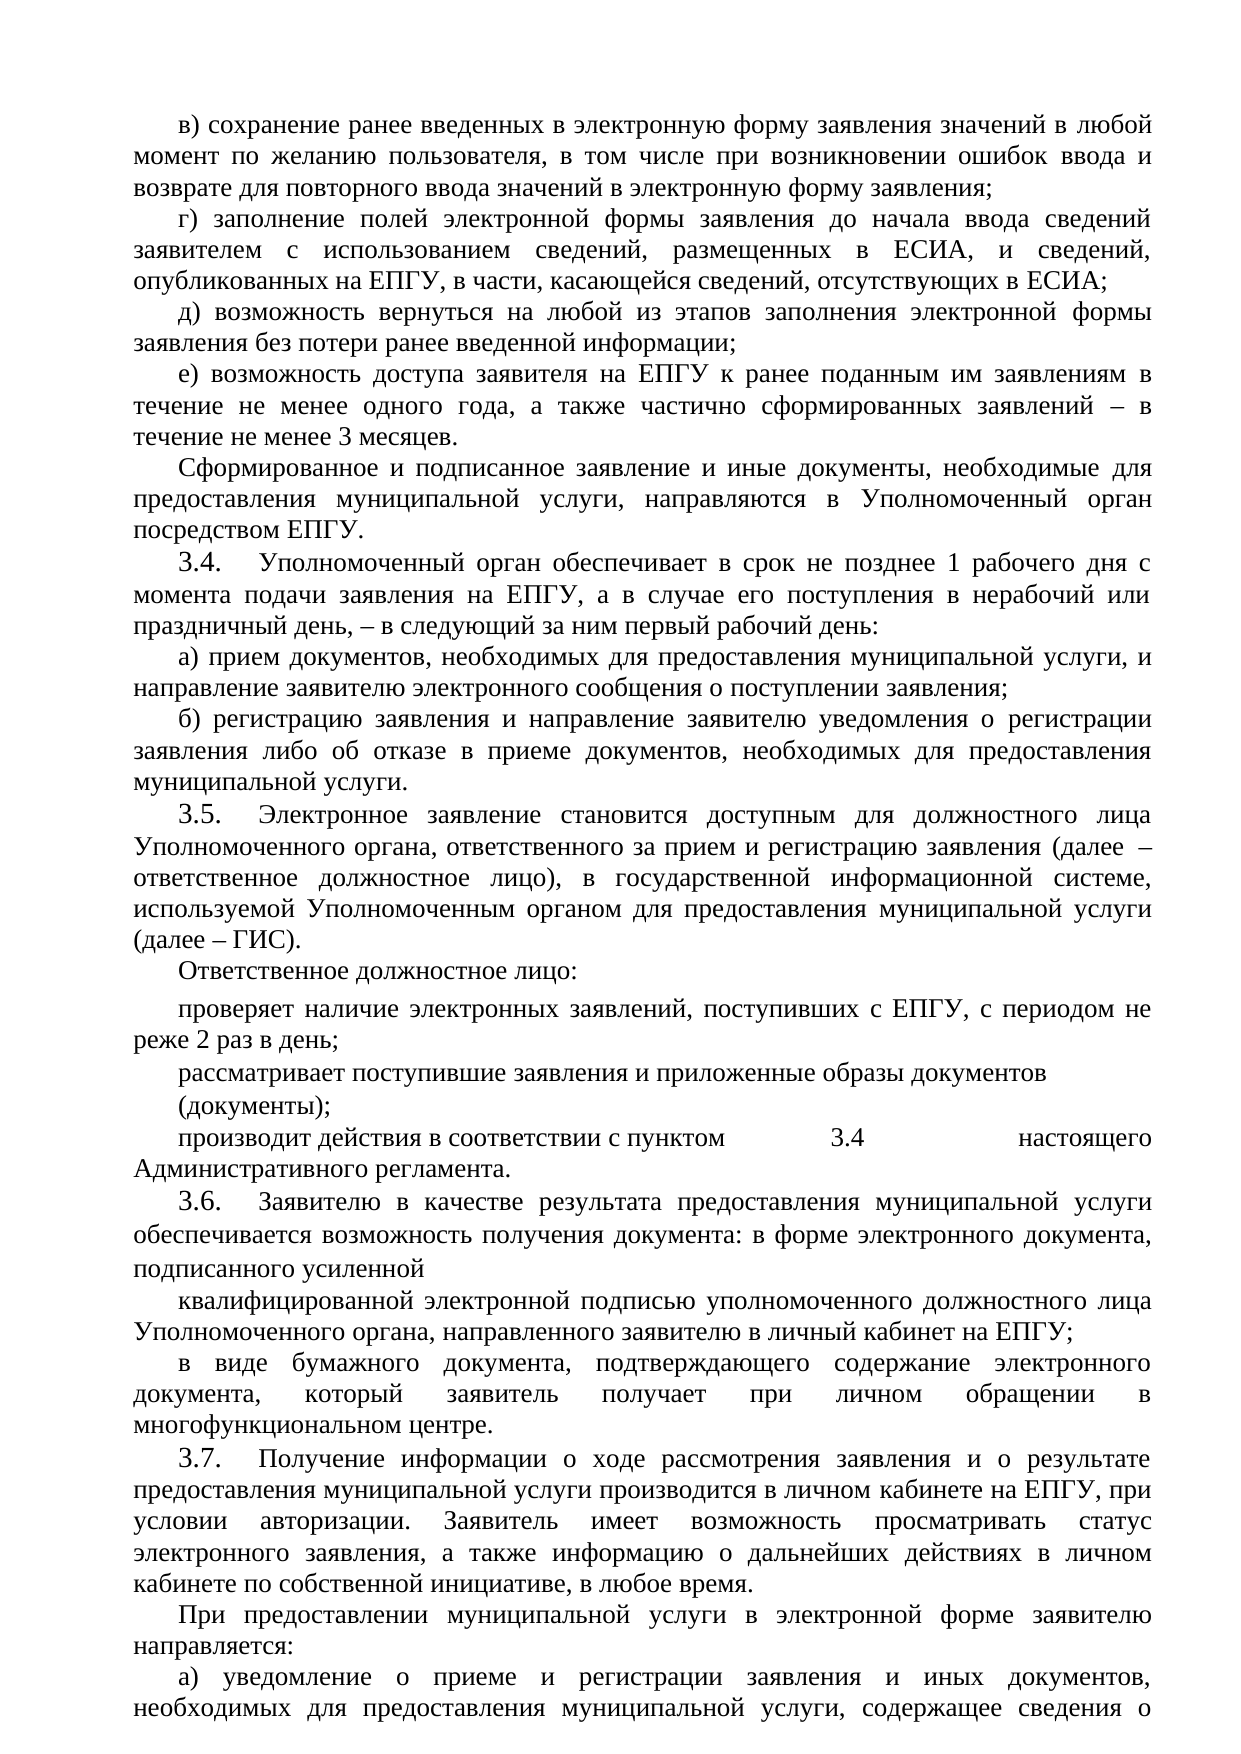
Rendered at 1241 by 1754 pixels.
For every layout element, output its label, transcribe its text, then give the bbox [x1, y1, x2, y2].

list Получение информации о ходе рассмотрения заявления и о результате предоставления муниципальной услуги производится в личном кабинете на ЕПГУ, при условии авторизации. Заявитель имеет возможность просматривать статус электронного заявления, а также информацию о дальнейших действиях в личном кабинете по собственной инициативе, в любое время. [133, 1440, 1152, 1598]
text квалифицированной электронной подписью уполномоченного должностного лица Уполномоченного органа, направленного заявителю в личный кабинет на ЕПГУ; [133, 1284, 1152, 1346]
text Ответственное должностное лицо: [133, 954, 1152, 985]
list Электронное заявление становится доступным для должностного лица Уполномоченного органа, ответственного за прием и регистрацию заявления (далее – ответственное должностное лицо), в государственной информационной системе, используемой Уполномоченным органом для предоставления муниципальной услуги (далее – ГИС). [133, 796, 1152, 954]
text д) возможность вернуться на любой из этапов заполнения электронной формы заявления без потери ранее введенной информации; [133, 295, 1152, 357]
text Сформированное и подписанное заявление и иные документы, необходимые для предоставления муниципальной услуги, направляются в Уполномоченный орган посредством ЕПГУ. [133, 451, 1152, 544]
text в) сохранение ранее введенных в электронную форму заявления значений в любой момент по желанию пользователя, в том числе при возникновении ошибок ввода и возврате для повторного ввода значений в электронную форму заявления; [133, 108, 1152, 202]
text б) регистрацию заявления и направление заявителю уведомления о регистрации заявления либо об отказе в приеме документов, необходимых для предоставления муниципальной услуги. [133, 703, 1152, 796]
text рассматривает поступившие заявления и приложенные образы документов [133, 1055, 1152, 1088]
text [133, 1660, 1152, 1722]
text проверяет наличие электронных заявлений, поступивших с ЕПГУ, с периодом не реже 2 раз в день; [133, 992, 1152, 1055]
text При предоставлении муниципальной услуги в электронной форме заявителю направляется: [133, 1598, 1152, 1660]
list Заявителю в качестве результата предоставления муниципальной услуги обеспечивается возможность получения документа: в форме электронного документа, подписанного усиленной [133, 1184, 1152, 1284]
text а) прием документов, необходимых для предоставления муниципальной услуги, и направление заявителю электронного сообщения о поступлении заявления; [133, 640, 1152, 703]
text г) заполнение полей электронной формы заявления до начала ввода сведений заявителем с использованием сведений, размещенных в ЕСИА, и сведений, опубликованных на ЕПГУ, в части, касающейся сведений, отсутствующих в ЕСИА; [133, 202, 1152, 295]
text е) возможность доступа заявителя на ЕПГУ к ранее поданным им заявлениям в течение не менее одного года, а также частично сформированных заявлений – в течение не менее 3 месяцев. [133, 358, 1152, 451]
list Уполномоченный орган обеспечивает в срок не позднее 1 рабочего дня с момента подачи заявления на ЕПГУ, а в случае его поступления в нерабочий или праздничный день, – в следующий за ним первый рабочий день: [133, 544, 1152, 640]
text в виде бумажного документа, подтверждающего содержание электронного документа, который заявитель получает при личном обращении в многофункциональном центре. [133, 1346, 1152, 1440]
text производит действия в соответствии с пунктом 3.4 настоящего Административного регламента. [133, 1121, 1152, 1183]
text (документы); [133, 1088, 1152, 1121]
